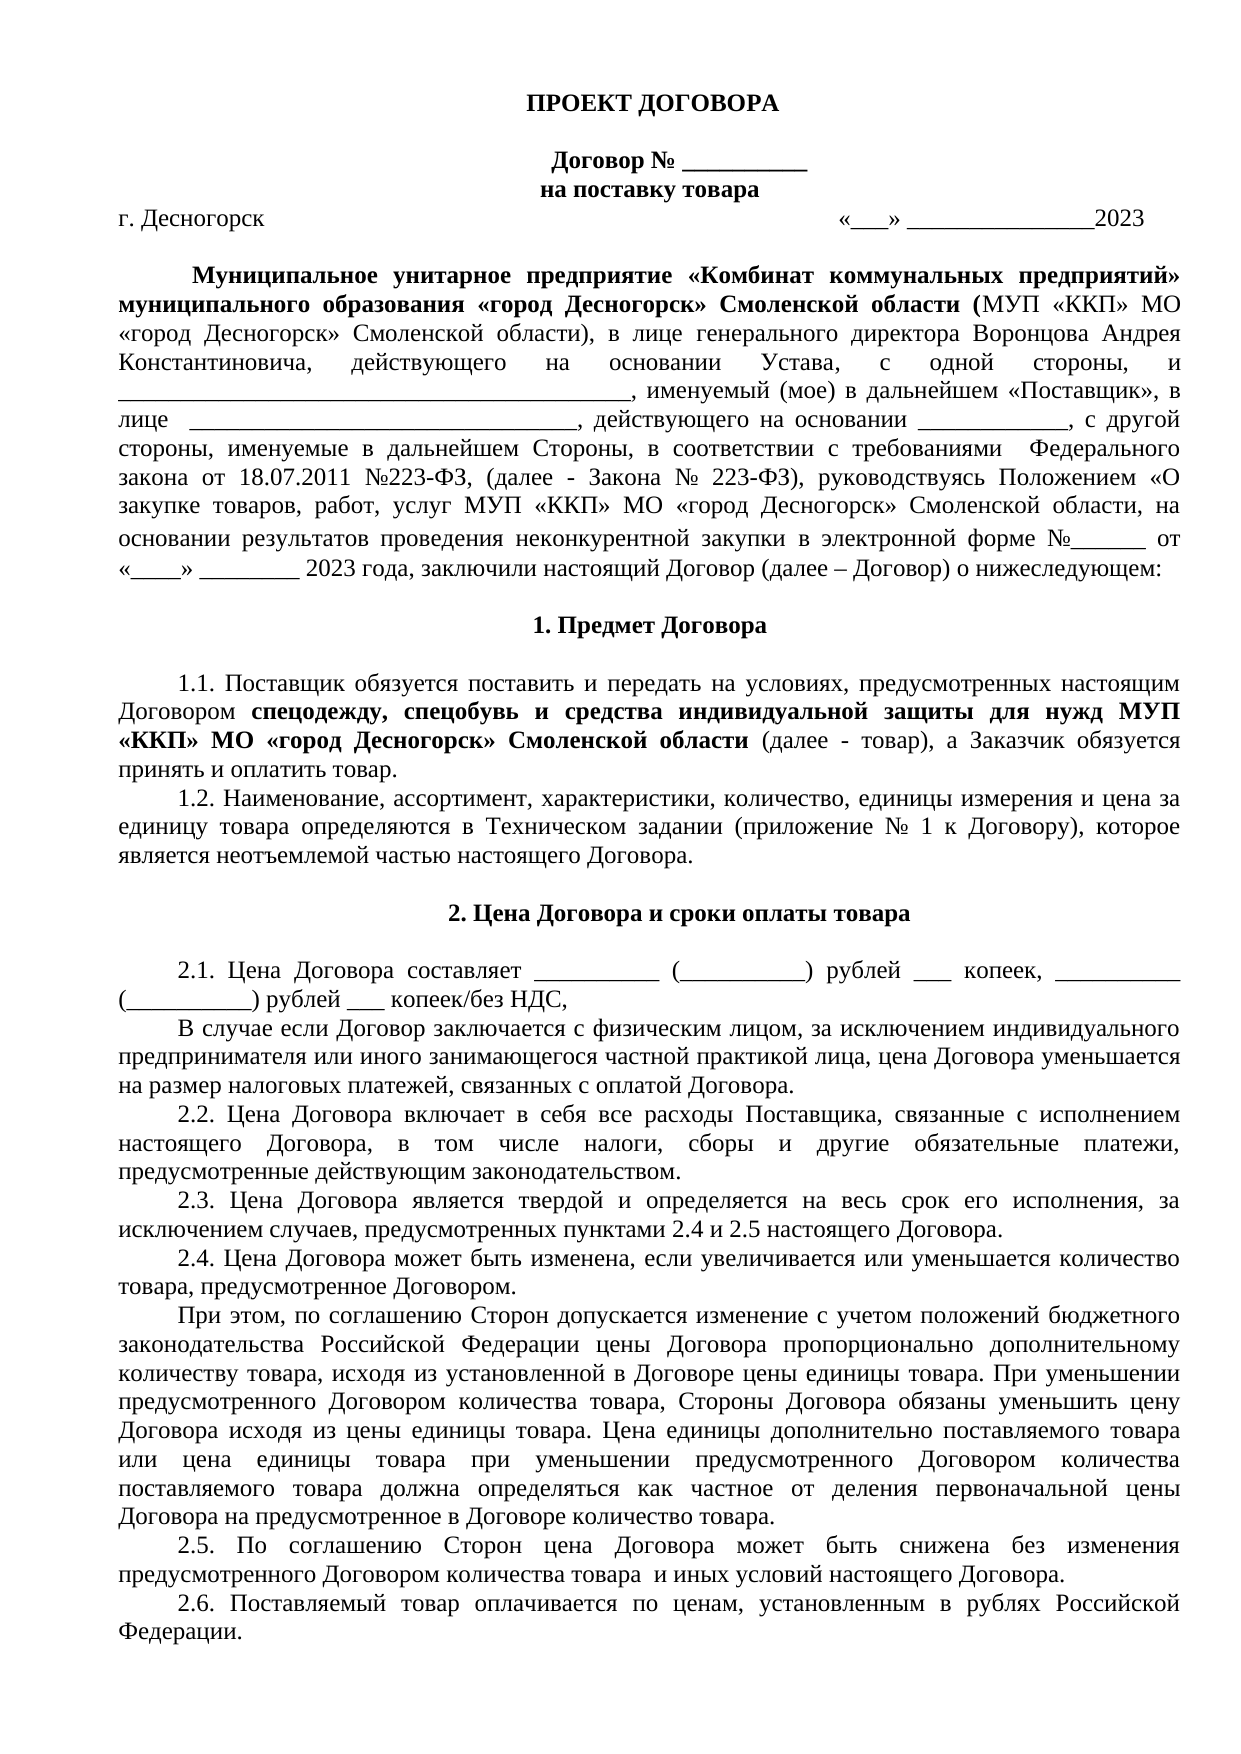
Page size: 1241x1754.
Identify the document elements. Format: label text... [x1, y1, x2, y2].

table_header «___» _______________2023 [614, 203, 1181, 232]
text 2.3. Цена Договора является твердой и определяется на весь срок его исполнения, за исключением случаев, предусмотренных пунктами 2.4 и 2.5 настоящего Договора. [118, 1185, 1181, 1243]
text В случае если Договор заключается с физическим лицом, за исключением индивидуального предпринимателя или иного занимающегося частной практикой лица, цена Договора уменьшается на размер налоговых платежей, связанных с оплатой Договора. [118, 1013, 1181, 1099]
table_header г. Десногорск [107, 203, 613, 232]
text Договор № __________ [118, 145, 1181, 174]
text ПРОЕКТ ДОГОВОРА [118, 88, 1181, 117]
text 1.1. Поставщик обязуется поставить и передать на условиях, предусмотренных настоящим Договором спецодежду, спецобувь и средства индивидуальной защиты для нужд МУП «ККП» МО «город Десногорск» Смоленской области (далее - товар), а Заказчик обязуется принять и оплатить товар. [118, 668, 1181, 783]
text 1. Предмет Договора [118, 610, 1181, 639]
text 2.1. Цена Договора составляет __________ (__________) рублей ___ копеек, __________ (__________) рублей ___ копеек/без НДС, [118, 955, 1181, 1013]
text 1.2. Наименование, ассортимент, характеристики, количество, единицы измерения и цена за единицу товара определяются в Техническом задании (приложение № 1 к Договору), которое является неотъемлемой частью настоящего Договора. [118, 783, 1181, 869]
text Муниципальное унитарное предприятие «Комбинат коммунальных предприятий» муниципального образования «город Десногорск» Смоленской области (МУП «ККП» МО «город Десногорск» Смоленской области), в лице генерального директора Воронцова Андрея Константиновича, действующего на основании Устава, с одной стороны, и _________________________________________, именуемый (мое) в дальнейшем «Поставщик», в лице _______________________________, действующего на основании ____________, с другой стороны, именуемые в дальнейшем Стороны, в соответствии с требованиями Федерального закона от 18.07.2011 №223-ФЗ, (далее - Закона № 223-ФЗ), руководствуясь Положением «О закупке товаров, работ, услуг МУП «ККП» МО «город Десногорск» Смоленской области, на основании результатов проведения неконкурентной закупки в электронной форме №______ от «____» ________ 2023 года, заключили настоящий Договор (далее – Договор) о нижеследующем: [118, 260, 1181, 581]
text При этом, по соглашению Сторон допускается изменение с учетом положений бюджетного законодательства Российской Федерации цены Договора пропорционально дополнительному количеству товара, исходя из установленной в Договоре цены единицы товара. При уменьшении предусмотренного Договором количества товара, Стороны Договора обязаны уменьшить цену Договора исходя из цены единицы товара. Цена единицы дополнительно поставляемого товара или цена единицы товара при уменьшении предусмотренного Договором количества поставляемого товара должна определяться как частное от деления первоначальной цены Договора на предусмотренное в Договоре количество товара. [118, 1300, 1181, 1530]
text 2.4. Цена Договора может быть изменена, если увеличивается или уменьшается количество товара, предусмотренное Договором. [118, 1243, 1181, 1300]
text 2.2. Цена Договора включает в себя все расходы Поставщика, связанные с исполнением настоящего Договора, в том числе налоги, сборы и другие обязательные платежи, предусмотренные действующим законодательством. [118, 1099, 1181, 1185]
text 2. Цена Договора и сроки оплаты товара [118, 898, 1181, 926]
text 2.5. По соглашению Сторон цена Договора может быть снижена без изменения предусмотренного Договором количества товара и иных условий настоящего Договора. [118, 1530, 1181, 1588]
text на поставку товара [118, 174, 1181, 203]
text 2.6. Поставляемый товар оплачивается по ценам, установленным в рублях Российской Федерации. [118, 1588, 1181, 1645]
